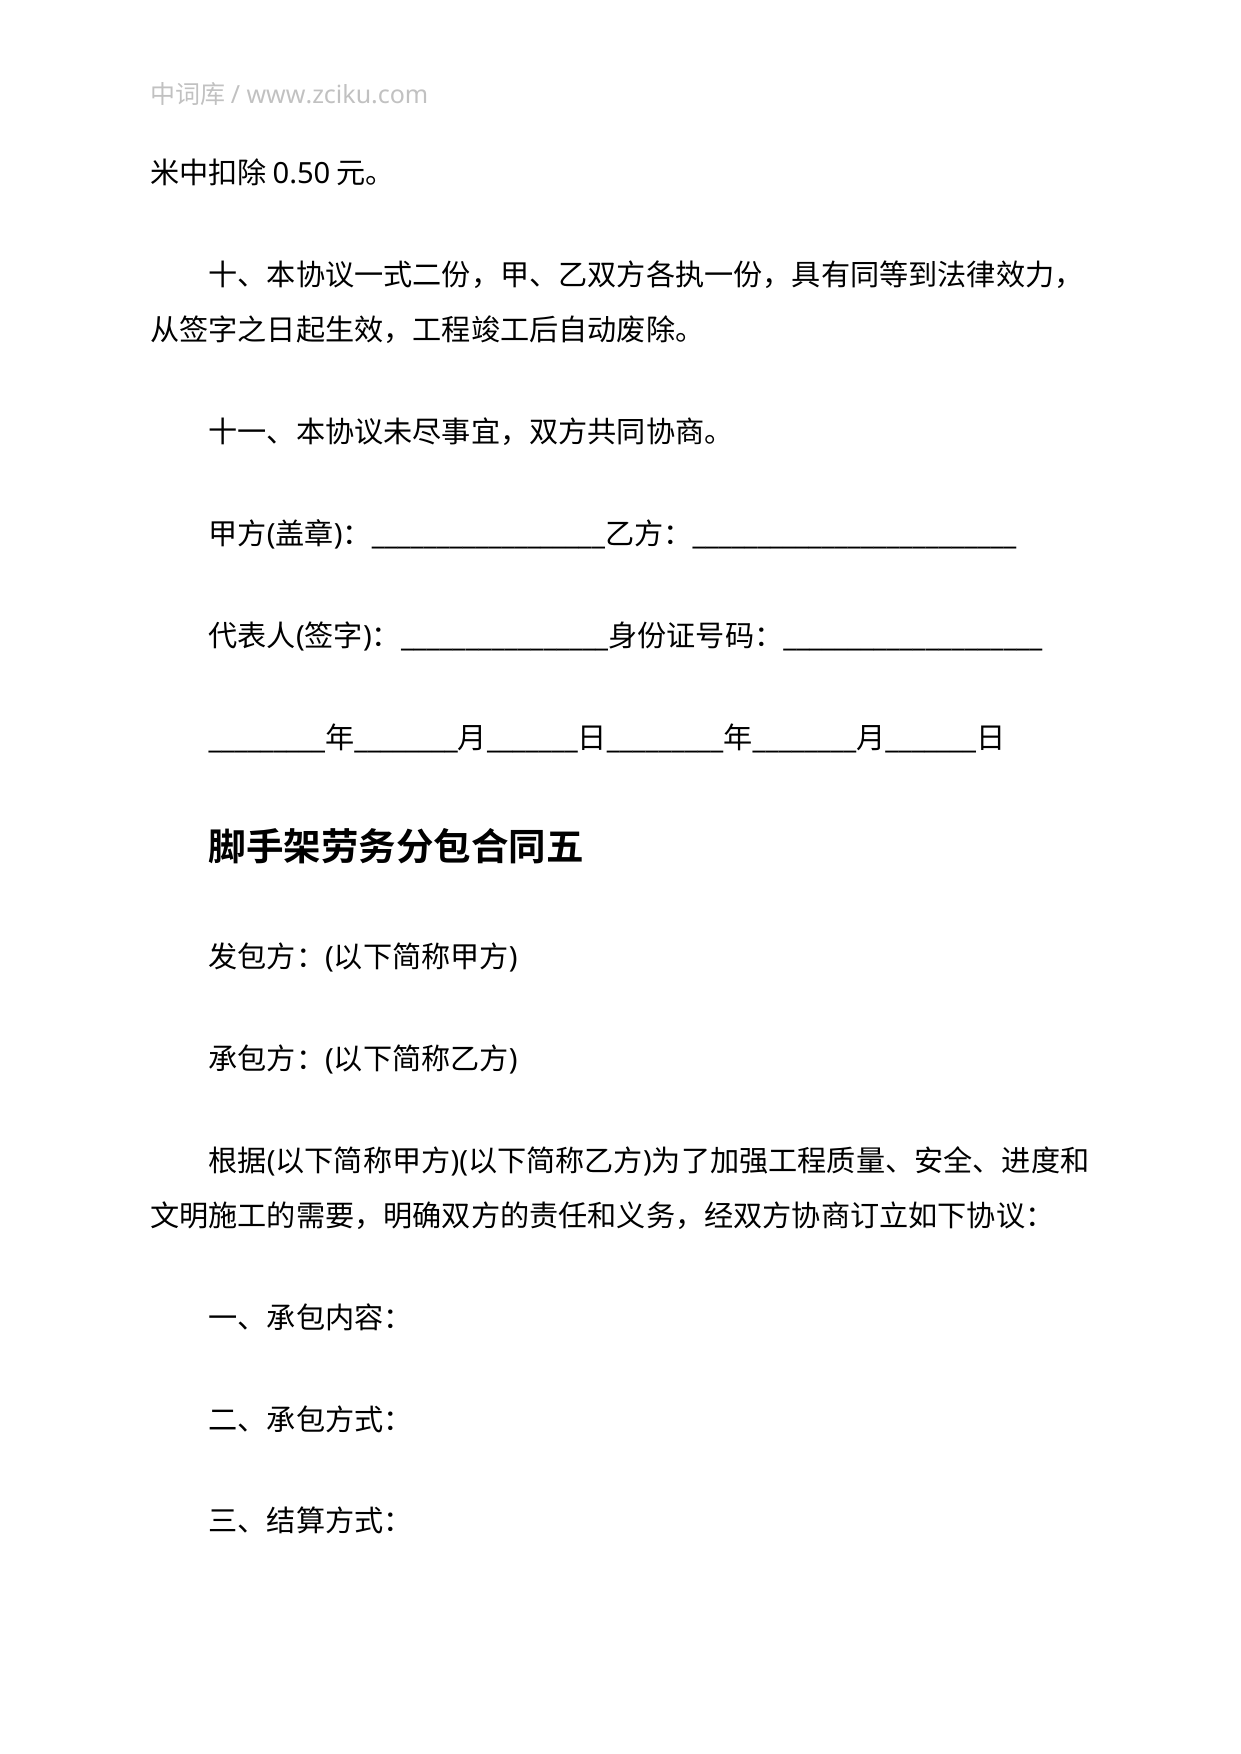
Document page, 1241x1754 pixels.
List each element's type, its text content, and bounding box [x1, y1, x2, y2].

text 根据(以下简称甲方)(以下简称乙方)为了加强工程质量、安全、进度和文明施工的需要，明确双方的责任和义务，经双方协商订立如下协议： [150, 1138, 1090, 1235]
text _________年________月_______日_________年________月_______日 [150, 714, 1090, 757]
text 一、承包内容： [150, 1294, 1090, 1337]
text 十、本协议一式二份，甲、乙双方各执一份，具有同等到法律效力，从签字之日起生效，工程竣工后自动废除。 [150, 252, 1090, 349]
text 十一、本协议未尽事宜，双方共同协商。 [150, 409, 1090, 451]
text 三、结算方式： [150, 1498, 1090, 1540]
text 承包方：(以下简称乙方) [150, 1036, 1090, 1078]
text 甲方(盖章)：__________________乙方：_________________________ [150, 510, 1090, 553]
text 代表人(签字)：________________身份证号码：____________________ [150, 612, 1090, 655]
text 二、承包方式： [150, 1396, 1090, 1438]
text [150, 150, 1090, 192]
text 脚手架劳务分包合同五 [150, 816, 1090, 871]
text 发包方：(以下简称甲方) [150, 934, 1090, 976]
